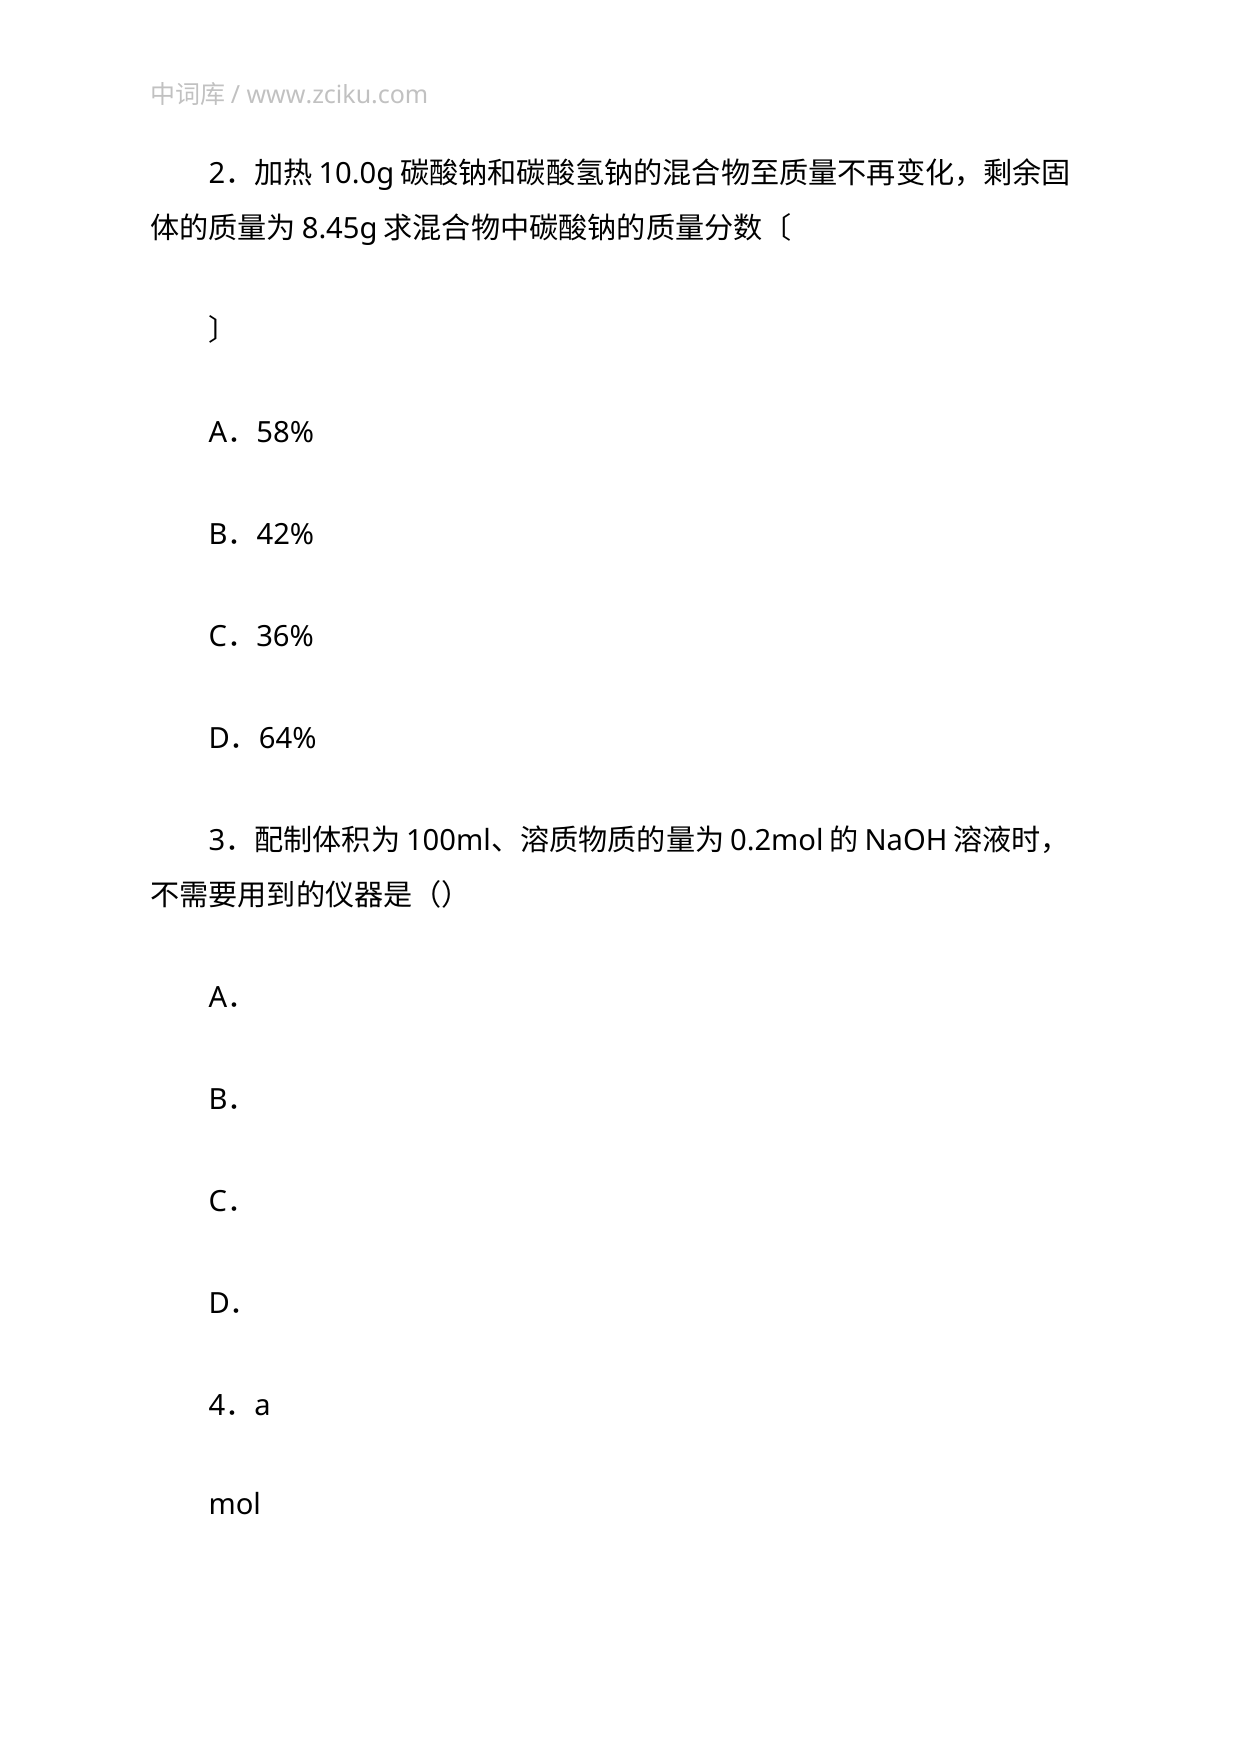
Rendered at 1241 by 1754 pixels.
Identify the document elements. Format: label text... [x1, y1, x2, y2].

text 2．加热10.0g碳酸钠和碳酸氢钠的混合物至质量不再变化，剩余固体的质量为8.45g求混合物中碳酸钠的质量分数〔 [150, 150, 1090, 247]
text B．42% [150, 511, 1090, 553]
text D． [150, 1279, 1090, 1322]
text A．58% [150, 409, 1090, 451]
text D．64% [150, 715, 1090, 757]
text mol [150, 1483, 1090, 1523]
text C．36% [150, 613, 1090, 655]
text B． [150, 1075, 1090, 1118]
text A． [150, 973, 1090, 1016]
text 〕 [150, 307, 1090, 349]
text 4．a [150, 1381, 1090, 1424]
text 3．配制体积为100ml、溶质物质的量为0.2mol的NaOH溶液时，不需要用到的仪器是（） [150, 817, 1090, 914]
text C． [150, 1177, 1090, 1220]
